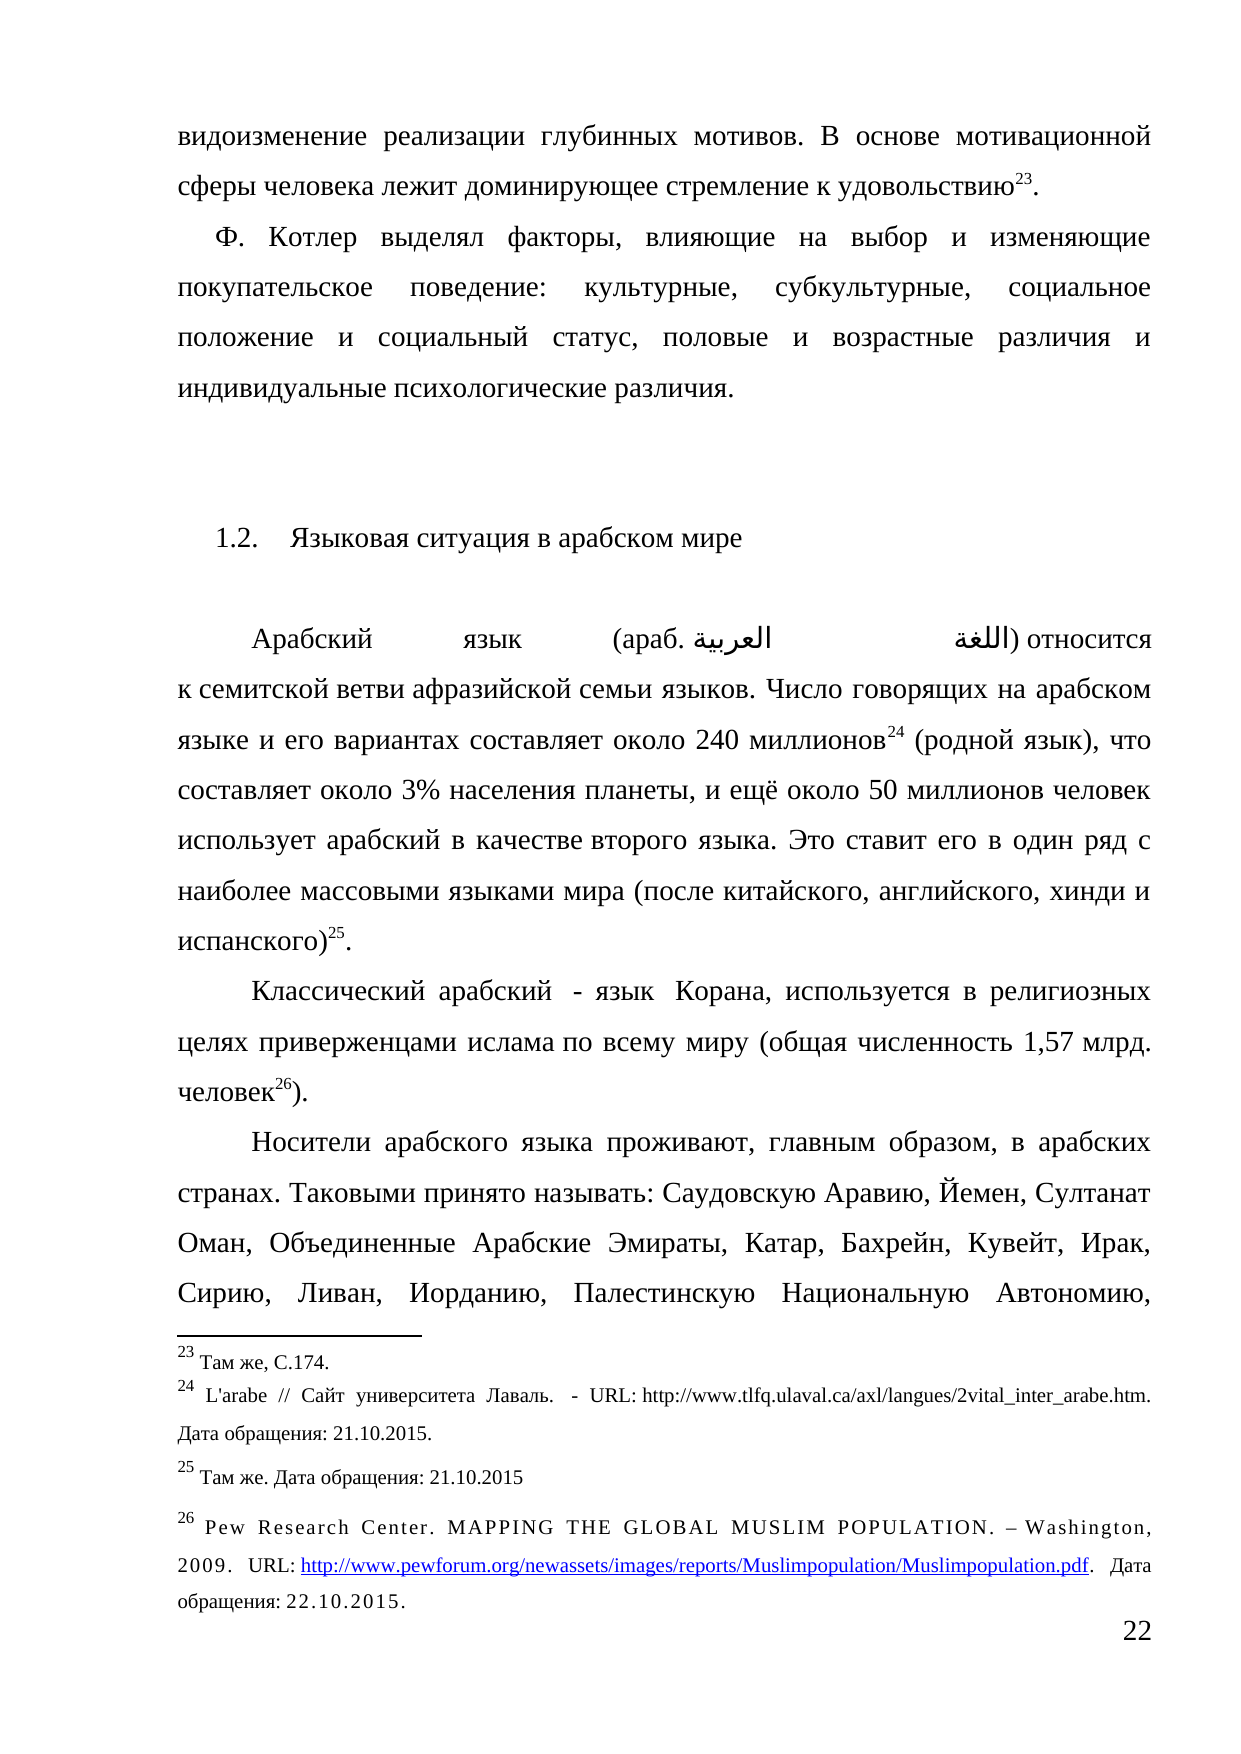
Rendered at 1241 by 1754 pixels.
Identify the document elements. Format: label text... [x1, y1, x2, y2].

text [177, 118, 1152, 202]
text Арабский язык (араб. اللغة العربية) относится к семитской ветви афразийской семьи языков. Число говорящих на арабском языке и его вариантах составляет около 240 миллионов (родной язык), что составляет около 3% населения планеты, и ещё около 50 миллионов человек использует арабский в качестве второго языка. Это ставит его в один ряд с наиболее массовыми языками мира (после китайского, английского, хинди и испанского). [177, 621, 1152, 957]
list Языковая ситуация в арабском мире [215, 521, 1152, 554]
text Классический арабский - язык Корана, используется в религиозных целях приверженцами ислама по всему миру (общая численность 1,57 млрд. человек). [177, 973, 1152, 1108]
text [177, 1124, 1152, 1309]
text Ф. Котлер выделял факторы, влияющие на выбор и изменяющие покупательское поведение: культурные, субкультурные, социальное положение и социальный статус, половые и возрастные различия и индивидуальные психологические различия. [177, 219, 1152, 403]
